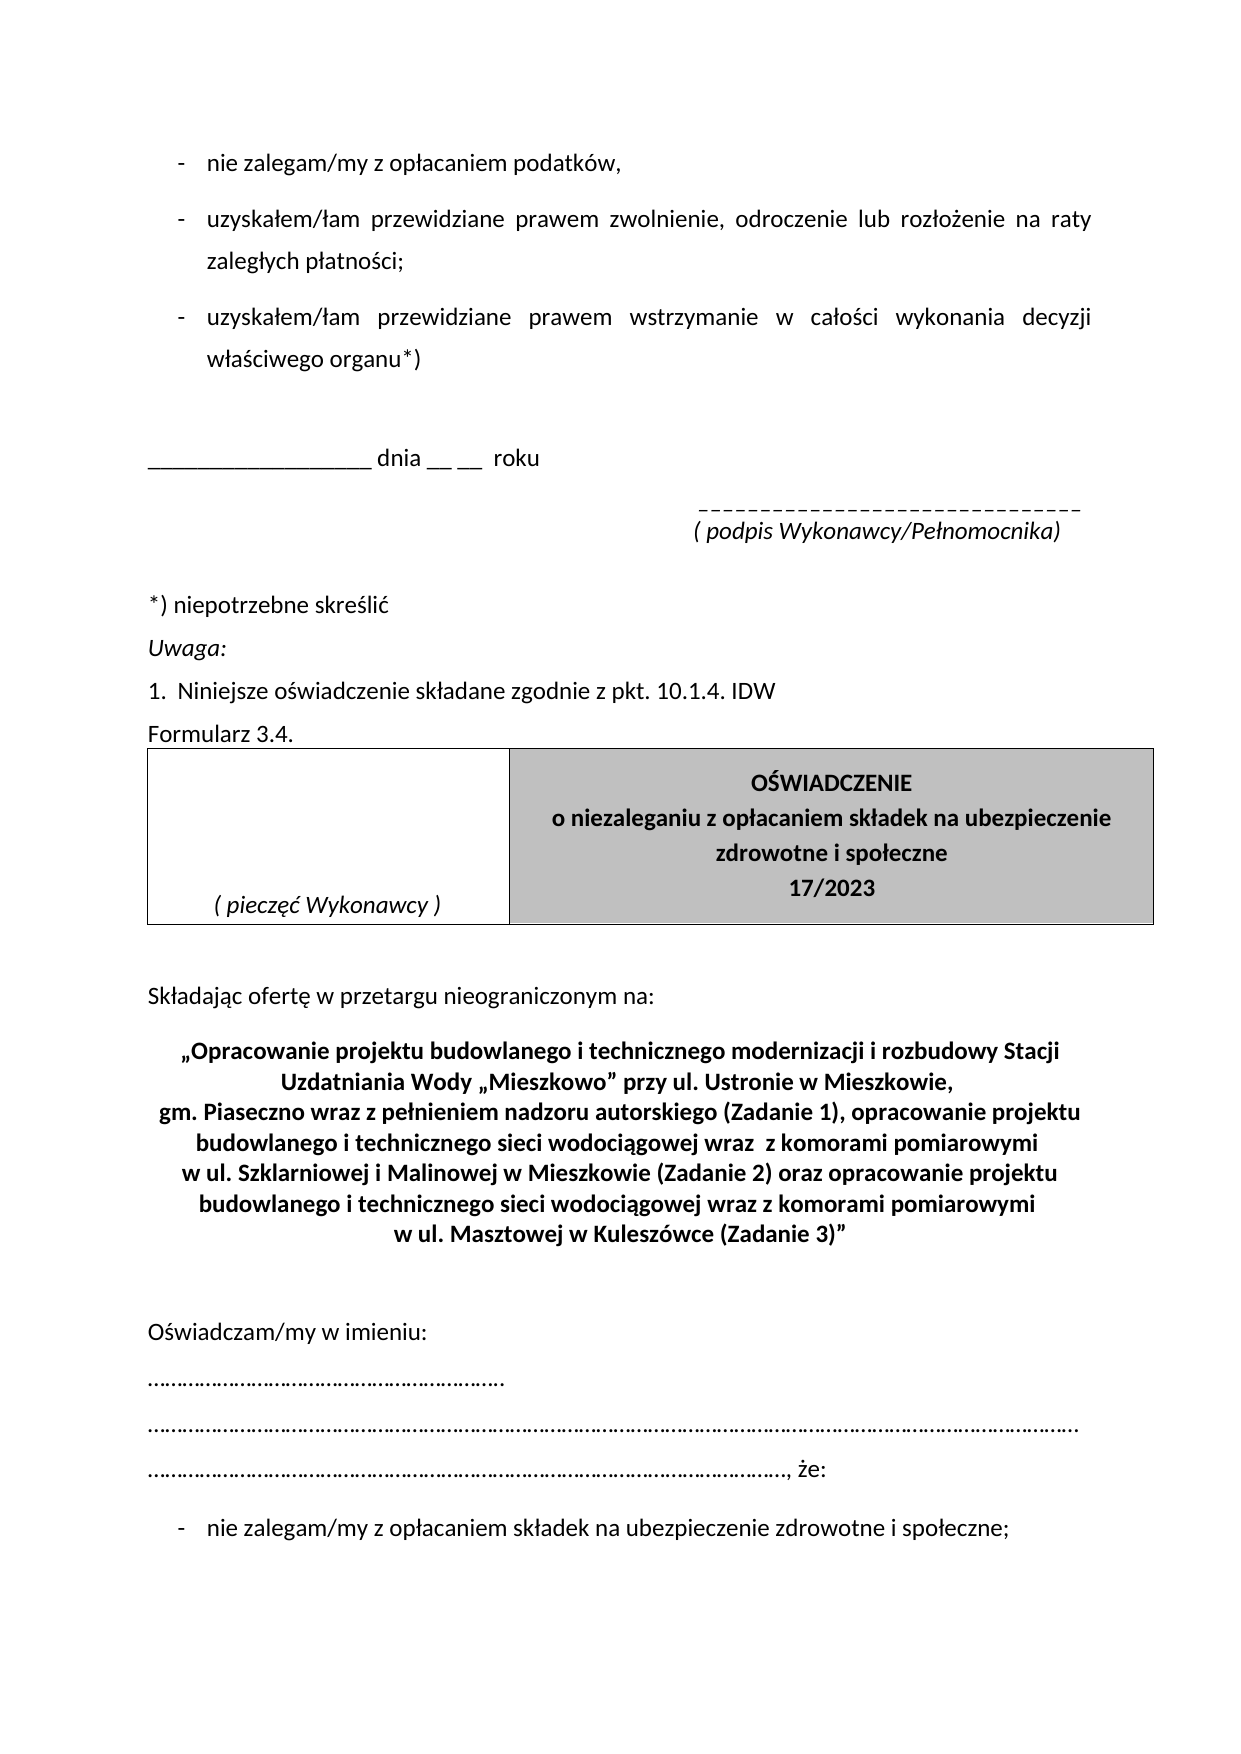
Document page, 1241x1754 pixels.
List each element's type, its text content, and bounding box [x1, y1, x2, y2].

table_header ( pieczęć Wykonawcy ) [148, 749, 509, 923]
text _______________________________ [148, 485, 1093, 515]
text ……………………………………………………..……………………………………………………………………………………………………………………………………………… [148, 1362, 1093, 1438]
table_header OŚWIADCZENIE o niezaleganiu z opłacaniem składek na ubezpieczenie zdrowotne i społeczne 17/2023 [510, 749, 1153, 923]
list Niniejsze oświadczenie składane zgodnie z pkt. 10.1.4. IDW [148, 675, 1093, 705]
subtitle „Opracowanie projektu budowlanego i technicznego modernizacji i rozbudowy Stacji Uzdatniania Wody „Mieszkowo” przy ul. Ustronie w Mieszkowie, gm. Piaseczno wraz z pełnieniem nadzoru autorskiego (Zadanie 1), opracowanie projektu budowlanego i technicznego sieci wodociągowej wraz z komorami pomiarowymi w ul. Szklarniowej i Malinowej w Mieszkowie (Zadanie 2) oraz opracowanie projektu budowlanego i technicznego sieci wodociągowej wraz z komorami pomiarowymi w ul. Masztowej w Kuleszówce (Zadanie 3)” [148, 1036, 1093, 1249]
text - uzyskałem/łam przewidziane prawem zwolnienie, odroczenie lub rozłożenie na raty zaległych płatności; [177, 203, 1093, 276]
text - nie zalegam/my z opłacaniem podatków, [177, 148, 1093, 178]
text - uzyskałem/łam przewidziane prawem wstrzymanie w całości wykonania decyzji właściwego organu*) [177, 301, 1093, 374]
text Oświadczam/my w imieniu: [148, 1316, 1093, 1347]
text …………………………………………………………………………………………………, że: [148, 1454, 1093, 1484]
text - nie zalegam/my z opłacaniem składek na ubezpieczenie zdrowotne i społeczne; [177, 1512, 1093, 1542]
text Składając ofertę w przetargu nieograniczonym na: [148, 980, 1093, 1011]
text ( podpis Wykonawcy/Pełnomocnika) [195, 515, 1093, 546]
text Formularz 3.4. [148, 718, 1093, 748]
text Uwaga: [148, 632, 1093, 662]
text __________________ dnia __ __ roku [148, 442, 1093, 472]
text *) niepotrzebne skreślić [148, 589, 1093, 619]
